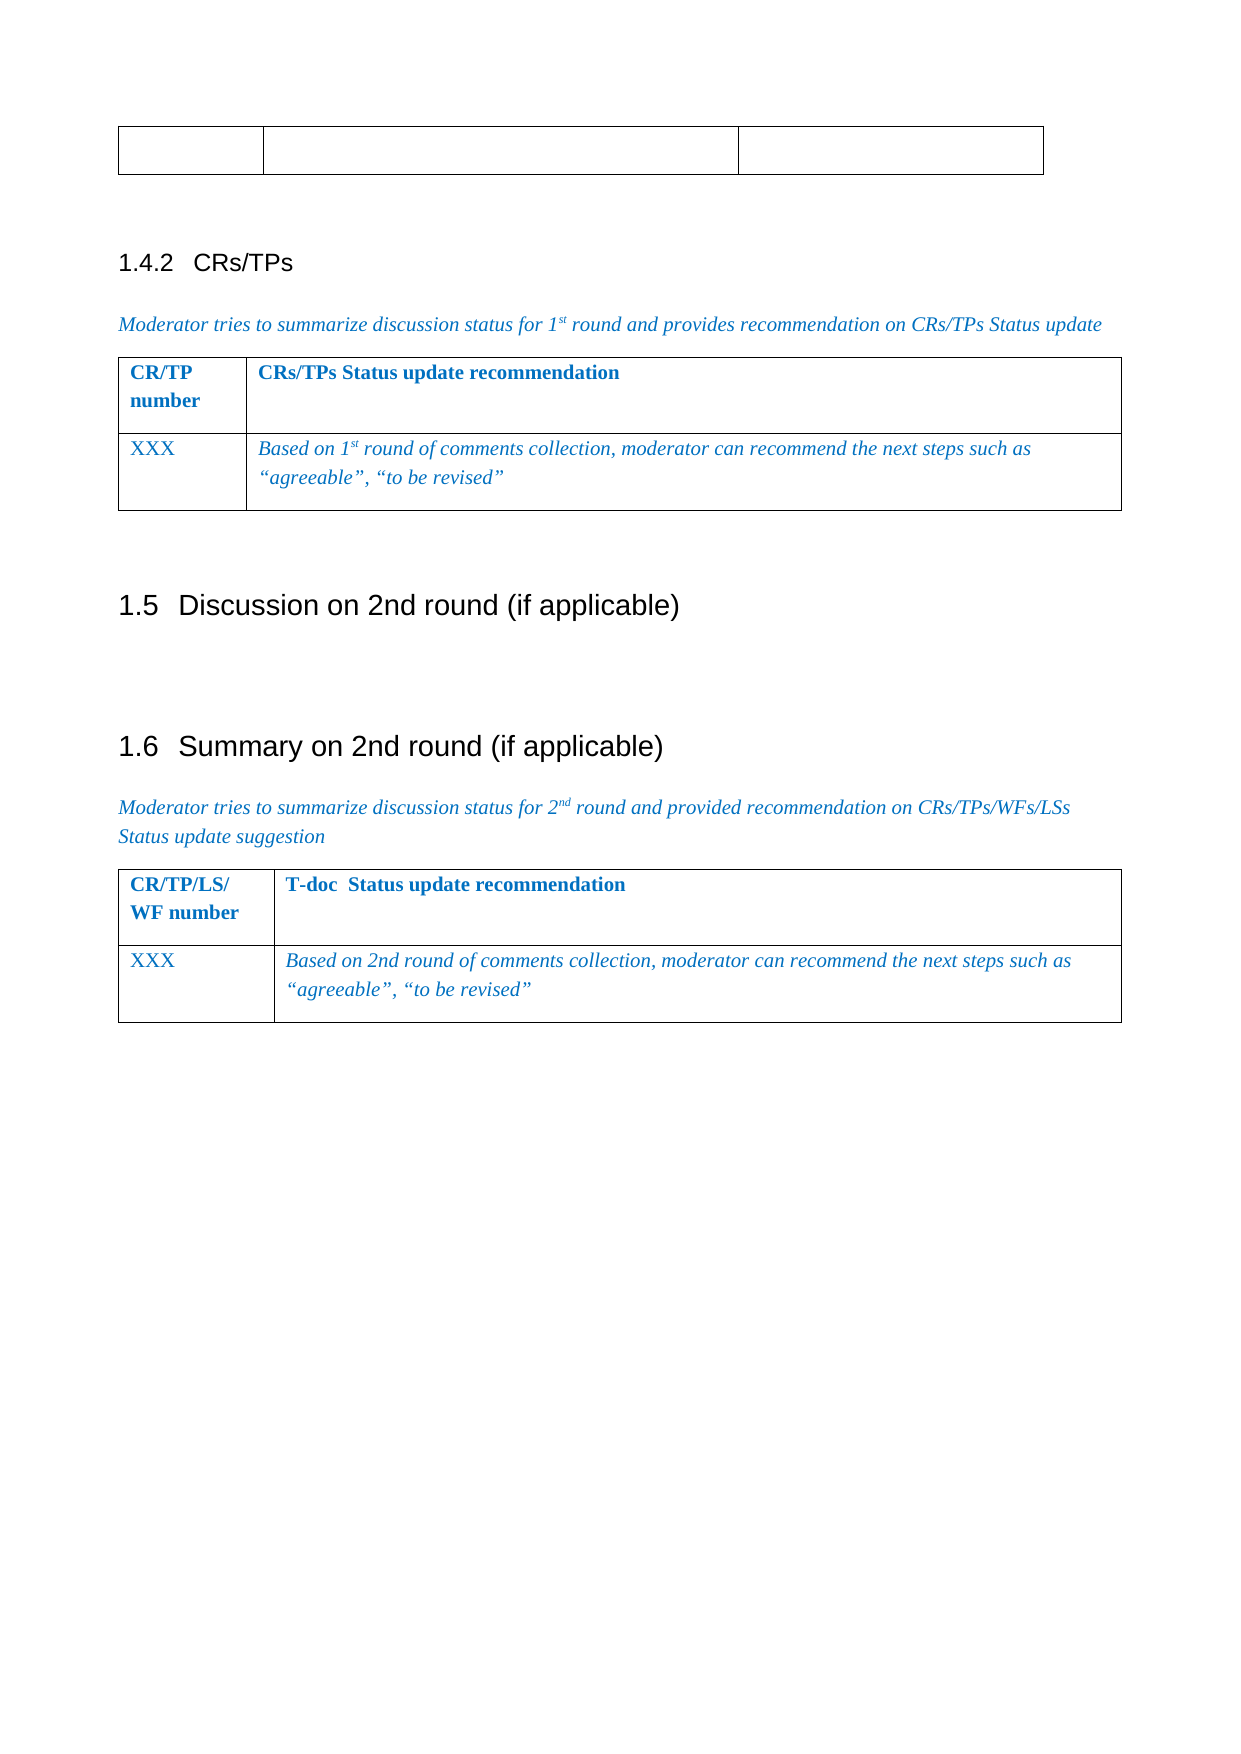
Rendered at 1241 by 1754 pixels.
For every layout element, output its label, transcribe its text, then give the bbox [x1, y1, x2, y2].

table_header CR/TP number [119, 358, 246, 433]
text Moderator tries to summarize discussion status for 1st round and provides recommendation on CRs/TPs Status update [118, 310, 1122, 338]
subtitle Discussion on 2nd round (if applicable) [118, 577, 1122, 633]
text Moderator tries to summarize discussion status for 2nd round and provided recommendation on CRs/TPs/WFs/LSs Status update suggestion [118, 793, 1122, 850]
table_cell #1 [119, 127, 263, 174]
table_header T-doc Status update recommendation [275, 870, 1121, 945]
table_cell Based on 2nd round of comments collection, moderator can recommend the next steps such as “agreeable”, “to be revised” [275, 946, 1121, 1022]
table_cell [739, 127, 1043, 174]
table_cell XXX [119, 434, 246, 510]
table_cell Based on 1st round of comments collection, moderator can recommend the next steps such as “agreeable”, “to be revised” [247, 434, 1121, 510]
table_header CRs/TPs Status update recommendation [247, 358, 1121, 433]
subtitle Summary on 2nd round (if applicable) [118, 718, 1122, 774]
table_cell [264, 127, 738, 174]
table_cell XXX [119, 946, 274, 1022]
table_header CR/TP/LS/WF number [119, 870, 274, 945]
subtitle CRs/TPs [118, 234, 1122, 291]
